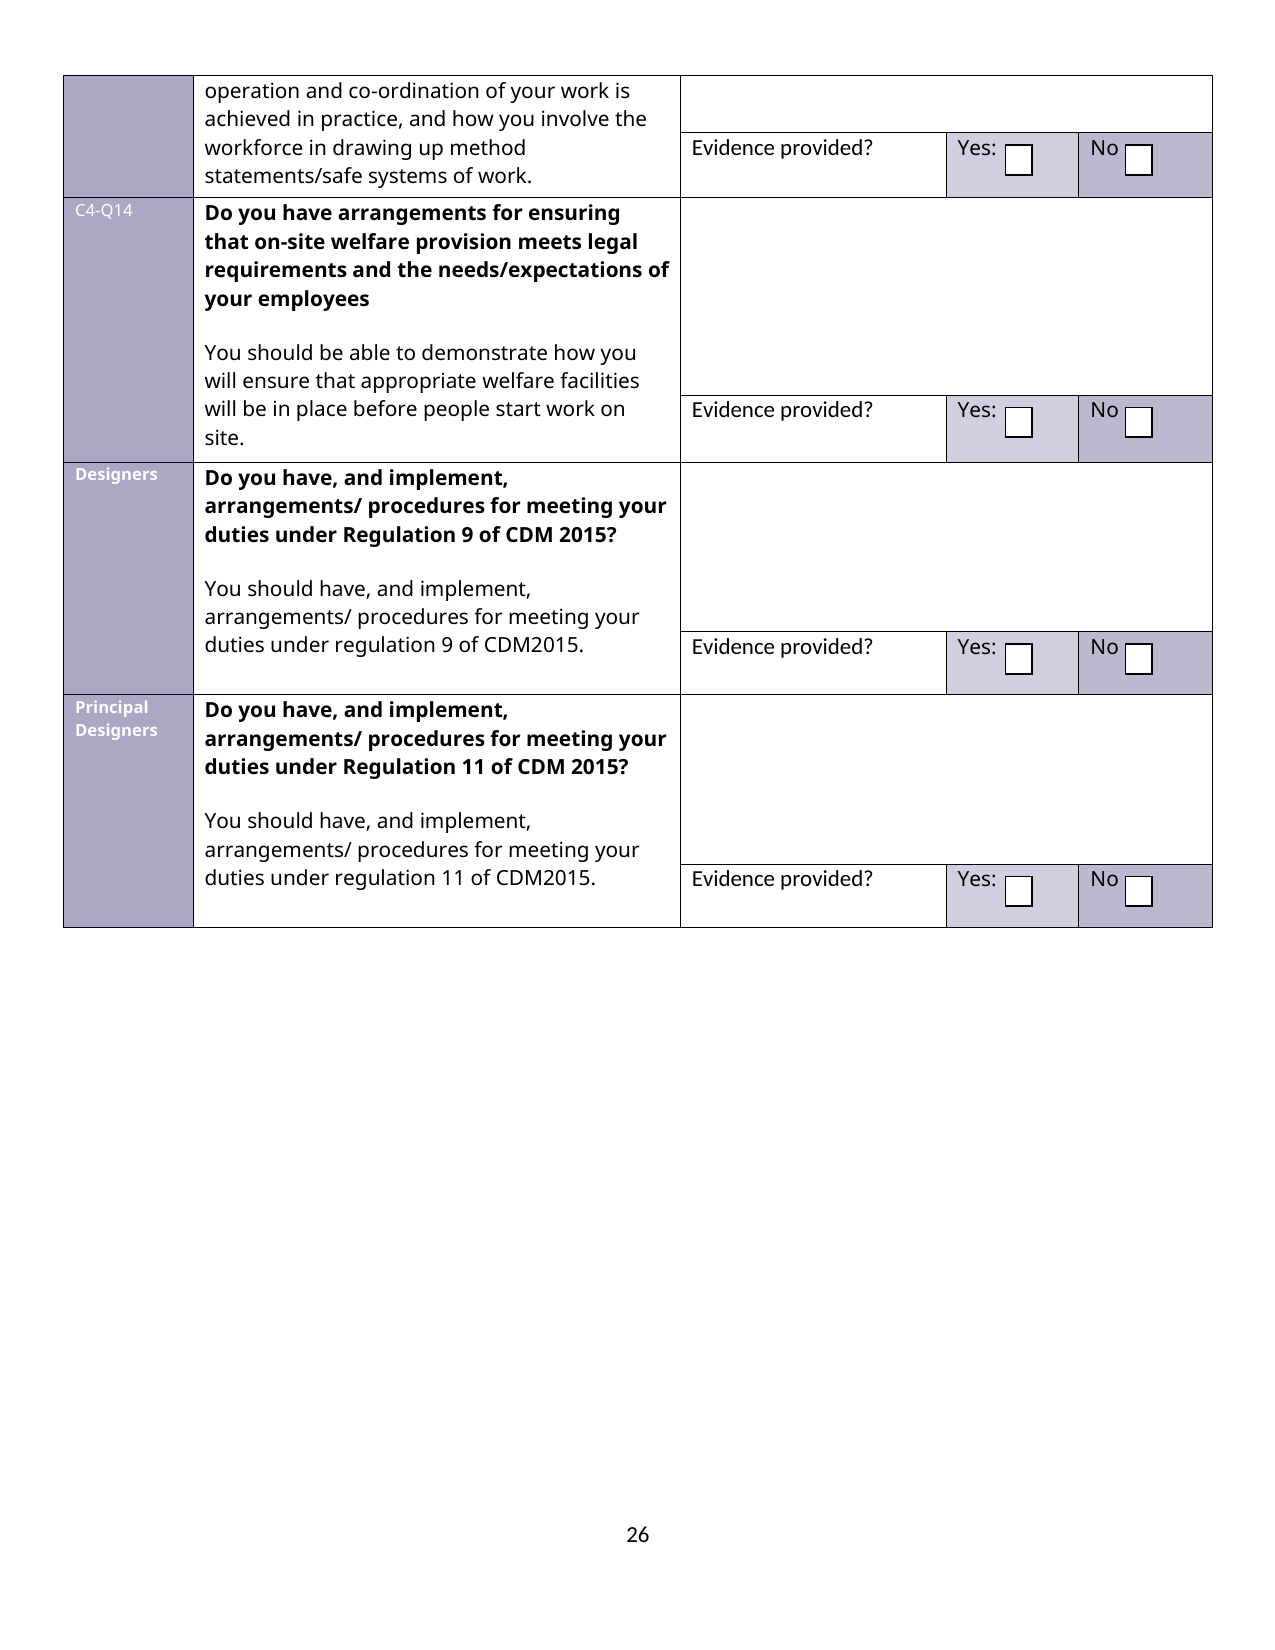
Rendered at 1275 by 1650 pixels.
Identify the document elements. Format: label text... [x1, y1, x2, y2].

table_cell No [1079, 865, 1212, 927]
table_cell [681, 198, 1212, 394]
table_cell Yes: [947, 396, 1078, 462]
table_cell Principal Designers [64, 695, 193, 927]
table_cell Evidence provided? [681, 396, 946, 462]
table_cell Do you have arrangements for ensuring that on-site welfare provision meets legal requirements and the needs/expectations of your employees You should be able to demonstrate how you will ensure that appropriate welfare facilities will be in place before people start work on site. [194, 198, 680, 462]
table_cell Yes: [947, 865, 1078, 927]
table_cell C4-Q14 [64, 198, 193, 462]
table_cell C4-Q13 [64, 76, 193, 197]
table_cell Do you have, and implement, arrangements/ procedures for meeting your duties under Regulation 9 of CDM 2015? You should have, and implement, arrangements/ procedures for meeting your duties under regulation 9 of CDM2015. [194, 463, 680, 694]
table_cell Evidence provided? [681, 632, 946, 694]
table_cell Yes: [947, 632, 1078, 694]
table_cell Yes: [947, 133, 1078, 197]
table_cell Evidence provided? [681, 133, 946, 197]
table_cell Evidence provided? [681, 865, 946, 927]
table_cell No [1079, 632, 1212, 694]
table_cell Designers [64, 463, 193, 694]
table_cell No [1079, 133, 1212, 197]
table_cell Do you have, and implement, arrangements/ procedures for meeting your duties under Regulation 11 of CDM 2015? You should have, and implement, arrangements/ procedures for meeting your duties under regulation 11 of CDM2015. [194, 695, 680, 927]
table_cell [681, 463, 1212, 631]
table_cell [681, 695, 1212, 863]
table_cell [194, 76, 680, 197]
table_cell No [1079, 396, 1212, 462]
table_cell [681, 76, 1212, 132]
